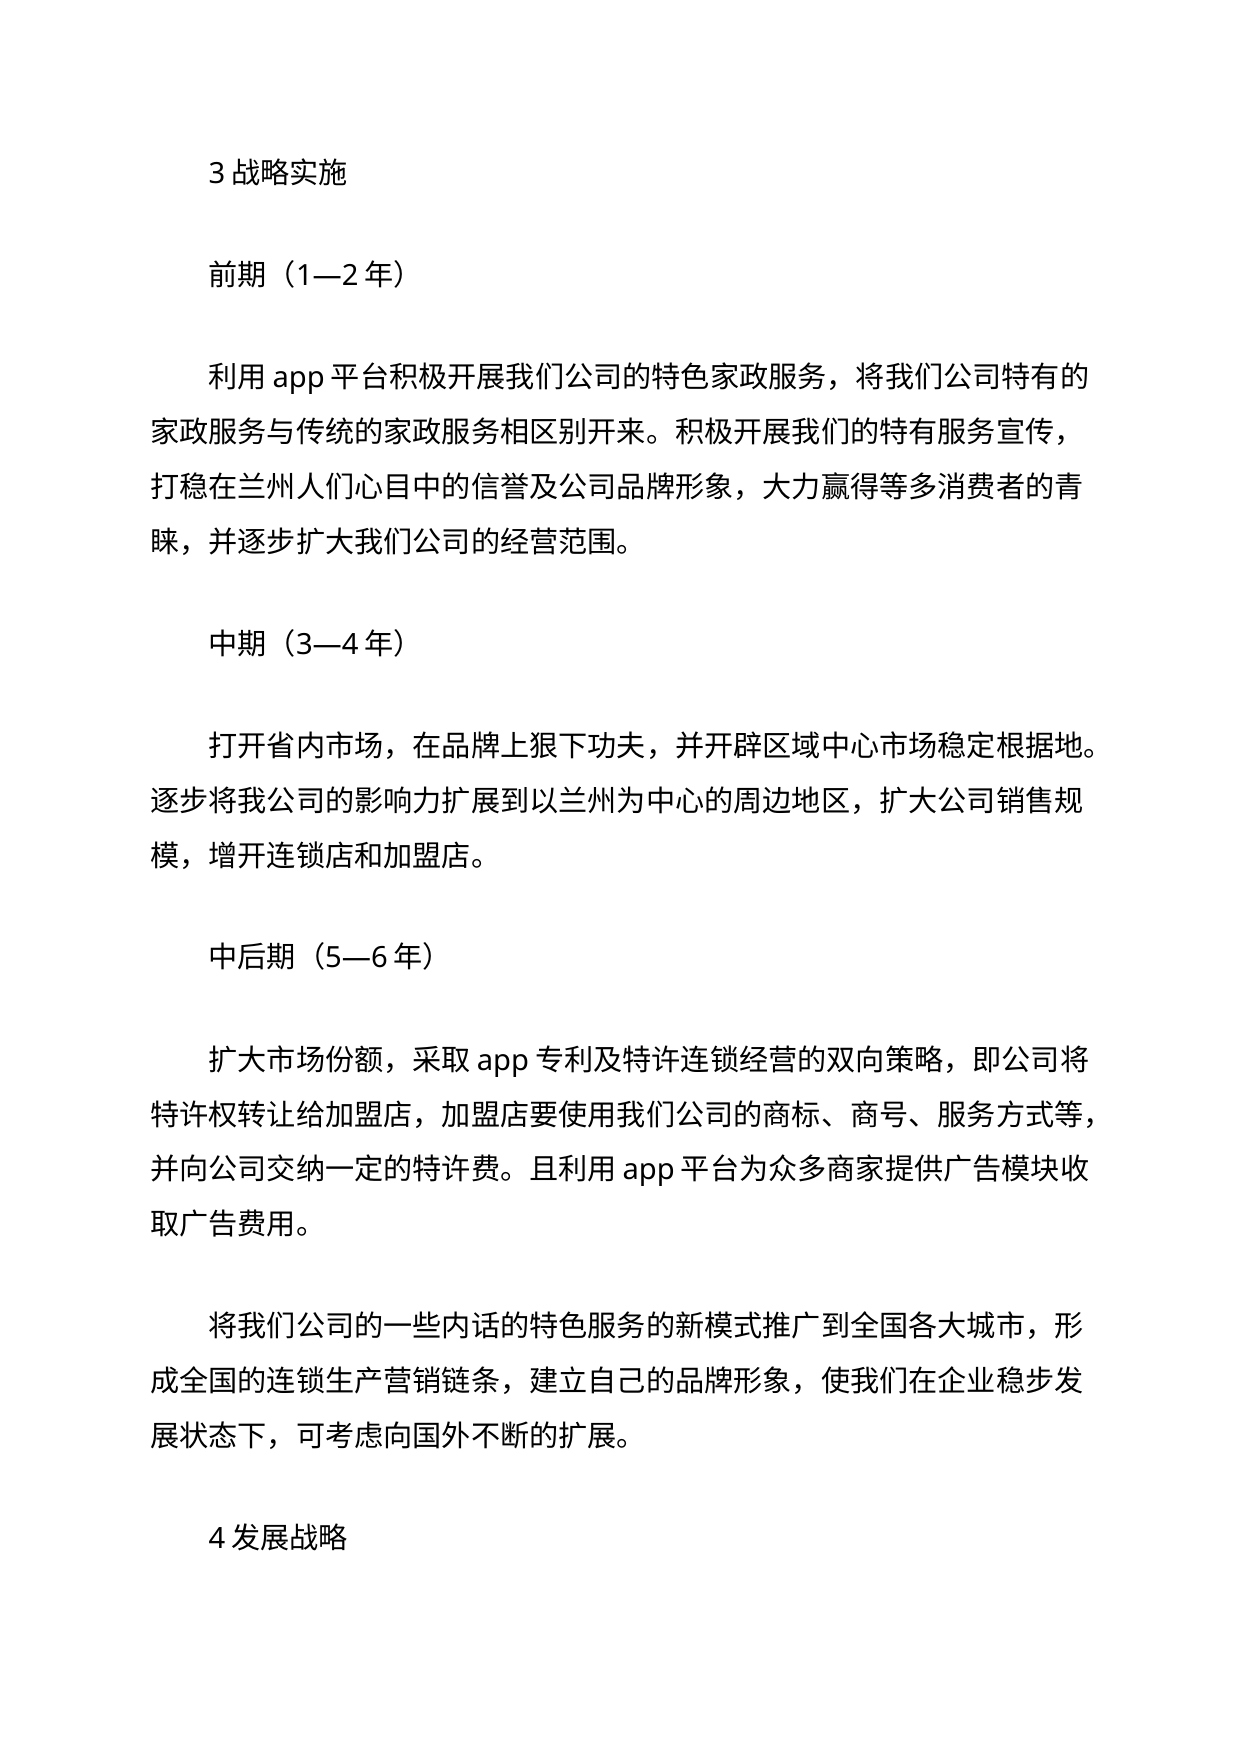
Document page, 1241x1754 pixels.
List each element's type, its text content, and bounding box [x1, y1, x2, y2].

text 打开省内市场，在品牌上狠下功夫，并开辟区域中心市场稳定根据地。逐步将我公司的影响力扩展到以兰州为中心的周边地区，扩大公司销售规模，增开连锁店和加盟店。 [150, 722, 1090, 874]
text 4发展战略 [150, 1514, 1090, 1557]
text 将我们公司的一些内话的特色服务的新模式推广到全国各大城市，形成全国的连锁生产营销链条，建立自己的品牌形象，使我们在企业稳步发展状态下，可考虑向国外不断的扩展。 [150, 1303, 1090, 1455]
text 扩大市场份额，采取app专利及特许连锁经营的双向策略，即公司将特许权转让给加盟店，加盟店要使用我们公司的商标、商号、服务方式等，并向公司交纳一定的特许费。且利用app平台为众多商家提供广告模块收取广告费用。 [150, 1036, 1090, 1243]
text 中期（3—4年） [150, 621, 1090, 663]
text 利用app平台积极开展我们公司的特色家政服务，将我们公司特有的家政服务与传统的家政服务相区别开来。积极开展我们的特有服务宣传，打稳在兰州人们心目中的信誉及公司品牌形象，大力赢得等多消费者的青睐，并逐步扩大我们公司的经营范围。 [150, 354, 1090, 561]
text 3战略实施 [150, 150, 1090, 192]
text 前期（1—2年） [150, 252, 1090, 294]
text 中后期（5—6年） [150, 934, 1090, 976]
